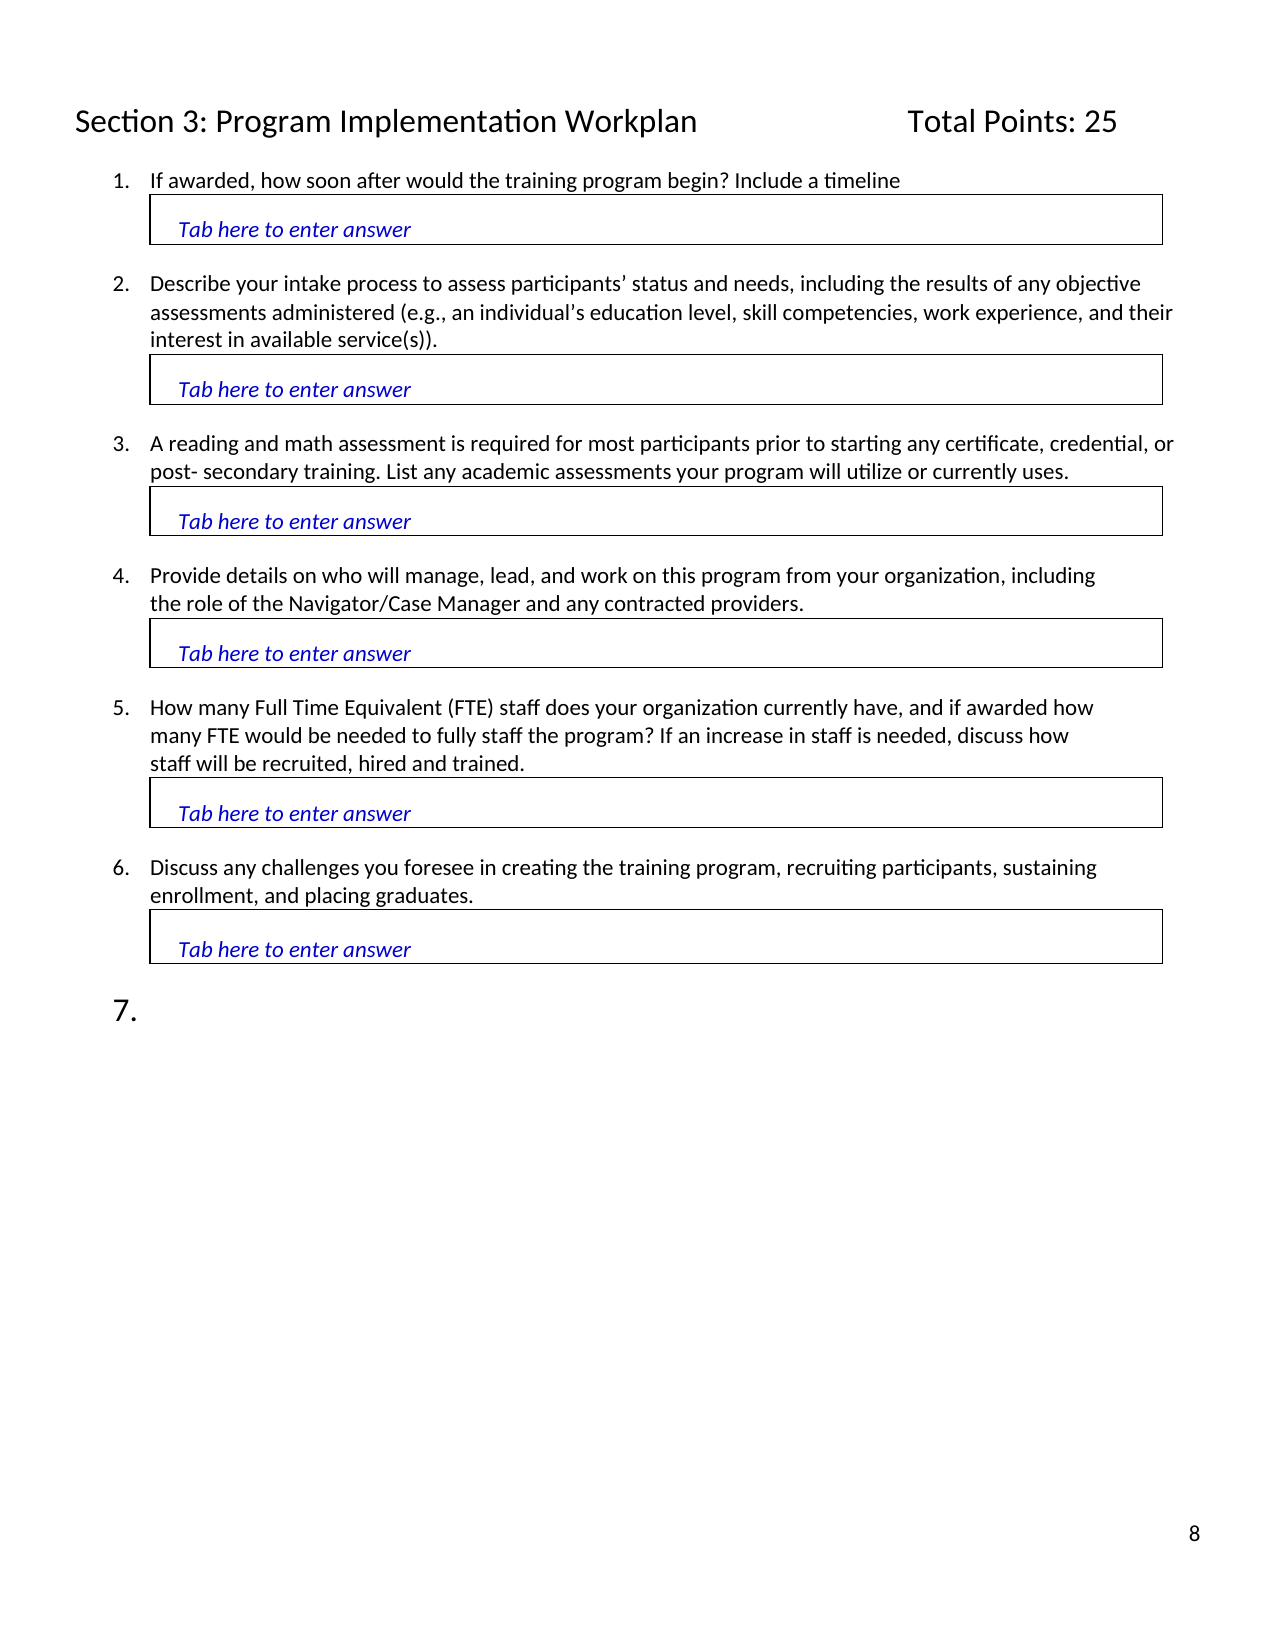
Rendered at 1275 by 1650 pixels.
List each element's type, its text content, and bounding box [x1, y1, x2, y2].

list A reading and math assessment is required for most participants prior to starting any certificate, credential, or post- secondary training. List any academic assessments your program will utilize or currently uses. [112, 429, 1200, 486]
table_header Tab here to enter answer [151, 487, 1162, 535]
list If awarded, how soon after would the training program begin? Include a timeline [112, 166, 1200, 194]
table_header Tab here to enter answer [151, 355, 1162, 403]
table_header Tab here to enter answer [151, 778, 1162, 827]
list Provide details on who will manage, lead, and work on this program from your organization, including the role of the Navigator/Case Manager and any contracted providers. [112, 561, 1116, 617]
list Discuss any challenges you foresee in creating the training program, recruiting participants, sustaining enrollment, and placing graduates. [112, 853, 1200, 909]
table_header Tab here to enter answer [151, 910, 1162, 963]
table_header Tab here to enter answer [151, 195, 1162, 243]
list How many Full Time Equivalent (FTE) staff does your organization currently have, and if awarded how many FTE would be needed to fully staff the program? If an increase in staff is needed, discuss how staff will be recruited, hired and trained. [112, 693, 1116, 777]
list Describe your intake process to assess participants’ status and needs, including the results of any objective assessments administered (e.g., an individual’s education level, skill competencies, work experience, and their interest in available service(s)). [112, 269, 1200, 354]
text Section 3: Program Implementation Workplan Total Points: 25 [75, 100, 1200, 141]
table_header Tab here to enter answer [151, 619, 1162, 667]
